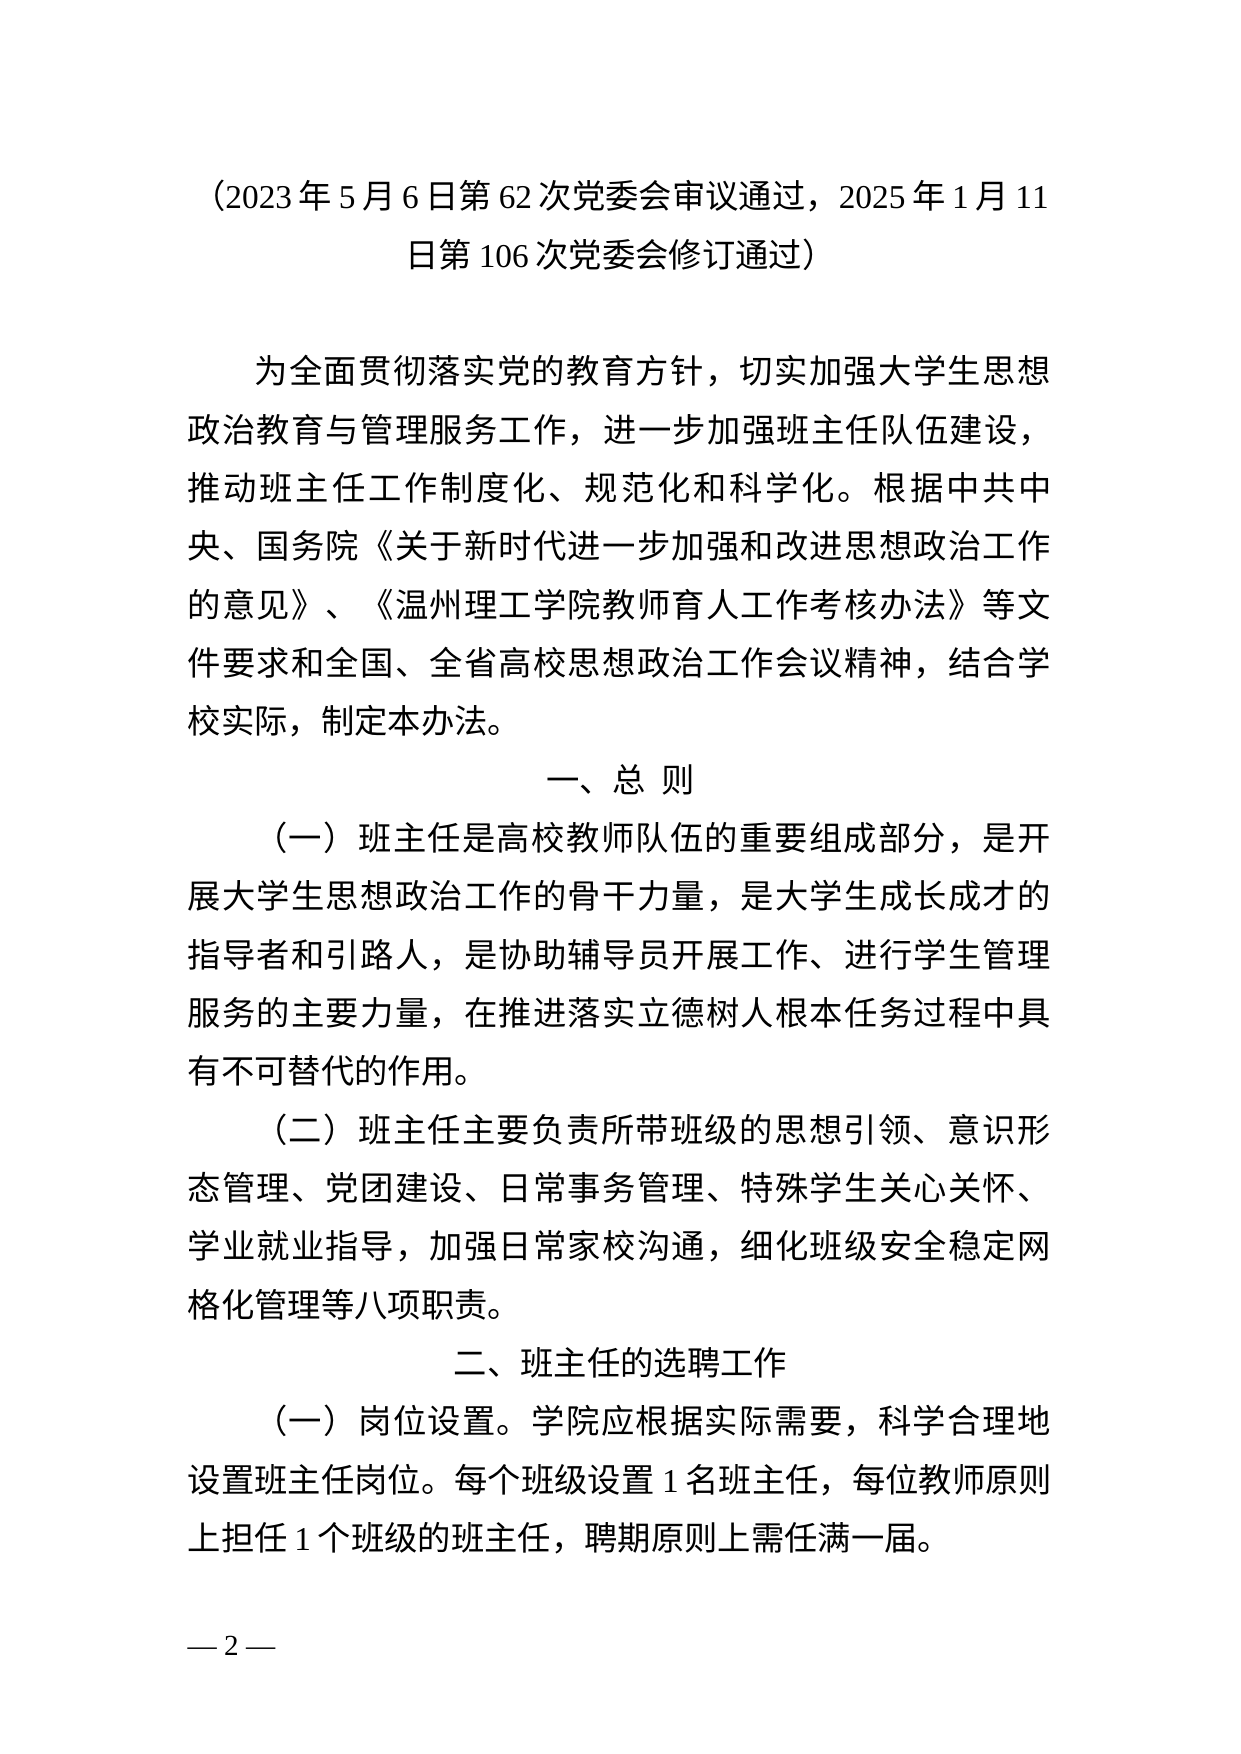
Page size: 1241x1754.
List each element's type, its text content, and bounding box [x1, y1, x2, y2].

text （一）岗位设置。学院应根据实际需要，科学合理地设置班主任岗位。每个班级设置1名班主任，每位教师原则上担任1个班级的班主任，聘期原则上需任满一届。 [187, 1387, 1053, 1562]
text （二）班主任主要负责所带班级的思想引领、意识形态管理、党团建设、日常事务管理、特殊学生关心关怀、学业就业指导，加强日常家校沟通，细化班级安全稳定网格化管理等八项职责。 [187, 1095, 1053, 1329]
list 为全面贯彻落实党的教育方针，切实加强大学生思想政治教育与管理服务工作，进一步加强班主任队伍建设，推动班主任工作制度化、规范化和科学化。根据中共中央、国务院《关于新时代进一步加强和改进思想政治工作的意见》、《温州理工学院教师育人工作考核办法》等文件要求和全国、全省高校思想政治工作会议精神，结合学校实际，制定本办法。 [187, 337, 1053, 745]
text 一、总 则 [187, 745, 1053, 804]
text （一）班主任是高校教师队伍的重要组成部分，是开展大学生思想政治工作的骨干力量，是大学生成长成才的指导者和引路人，是协助辅导员开展工作、进行学生管理服务的主要力量，在推进落实立德树人根本任务过程中具有不可替代的作用。 [187, 804, 1053, 1095]
list （2023年5月6日第62次党委会审议通过，2025年1月11日第106次党委会修订通过） [187, 162, 1053, 279]
text 二、班主任的选聘工作 [187, 1329, 1053, 1387]
